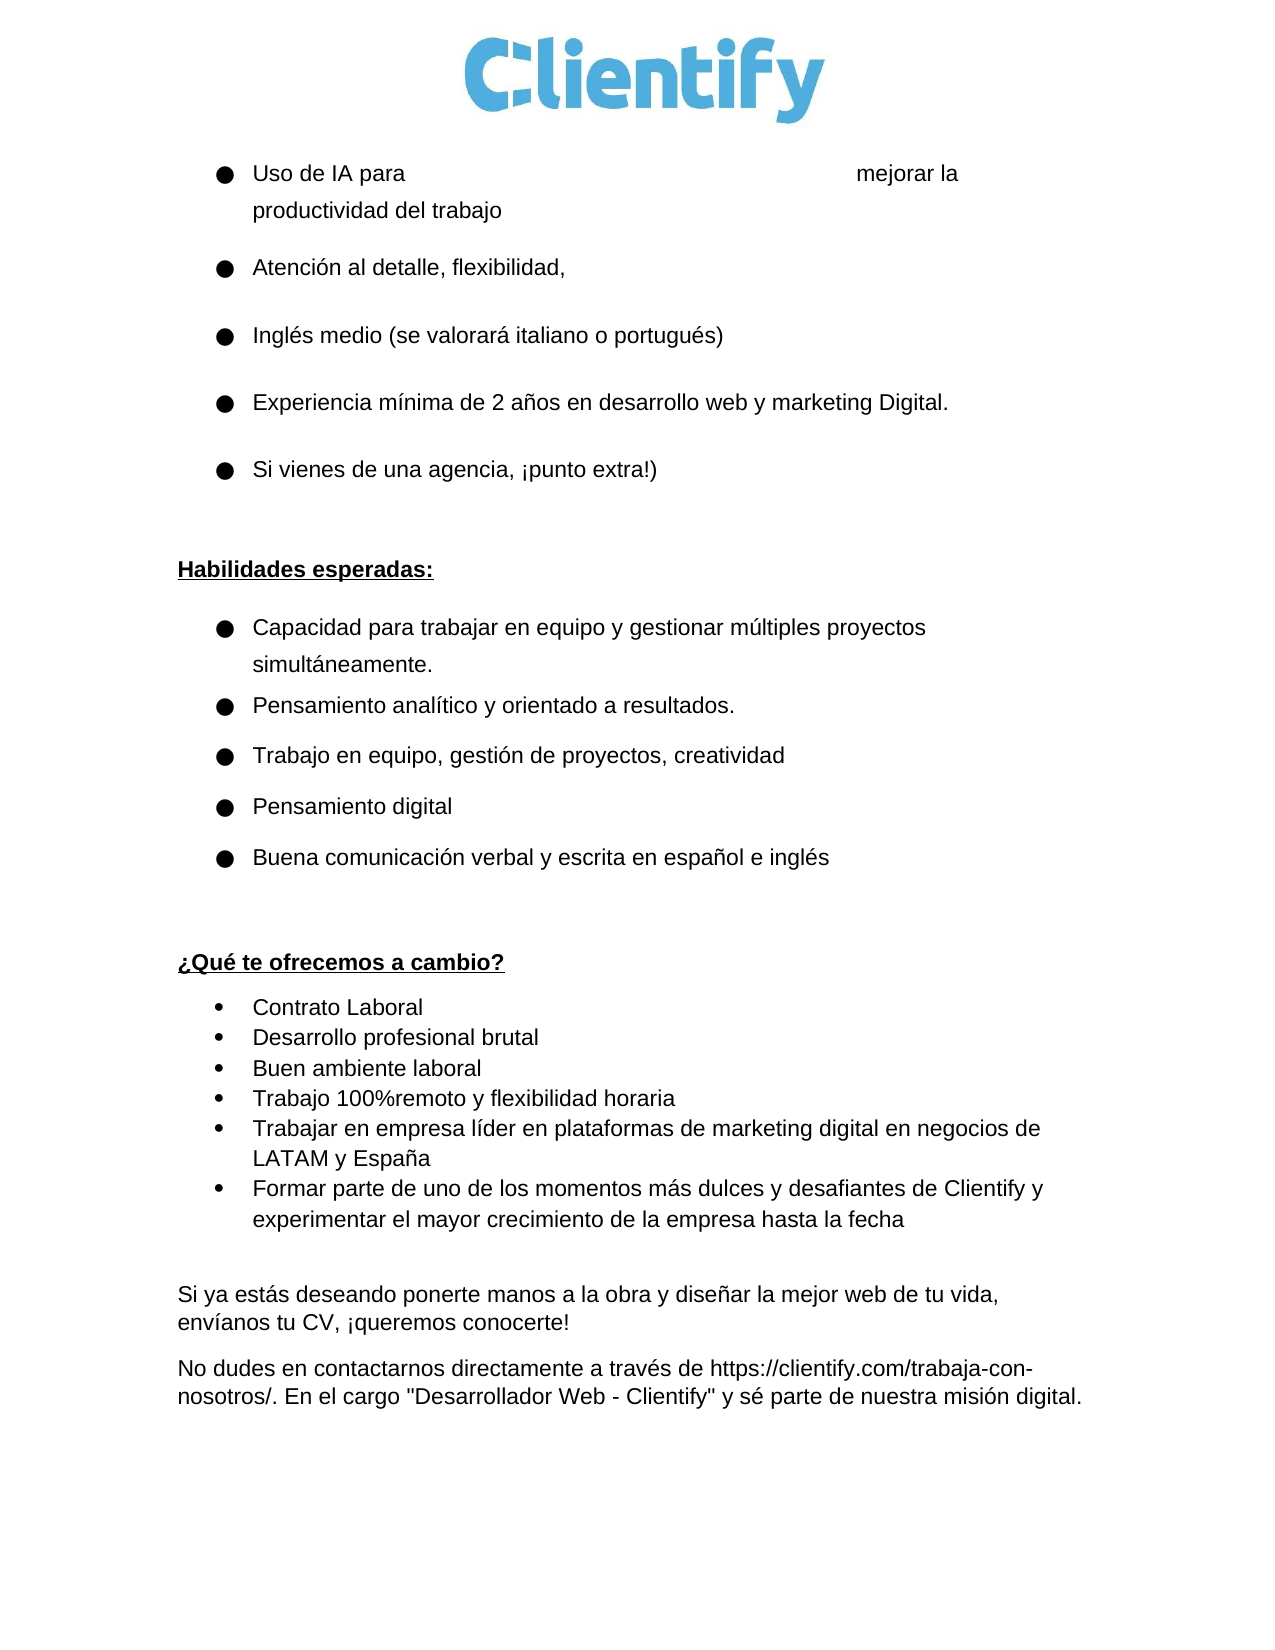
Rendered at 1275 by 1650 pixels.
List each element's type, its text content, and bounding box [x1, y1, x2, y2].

list Experiencia mínima de 2 años en desarrollo web y marketing Digital. [215, 377, 1098, 423]
text Habilidades esperadas: [177, 556, 1098, 583]
list Desarrollo profesional brutal [215, 1024, 1098, 1051]
text No dudes en contactarnos directamente a través de https://clientify.com/trabaja-con-nosotros/. En el cargo "Desarrollador Web - Clientify" y sé parte de nuestra misión digital. [177, 1354, 1098, 1409]
text ¿Qué te ofrecemos a cambio? [177, 949, 1098, 975]
list Buena comunicación verbal y escrita en español e inglés [215, 831, 1098, 878]
list Uso de IA para mejorar la productividad del trabajo [215, 148, 1098, 223]
list Buen ambiente laboral [215, 1054, 1098, 1081]
list Contrato Laboral [215, 994, 1098, 1021]
list Trabajo 100%remoto y flexibilidad horaria [215, 1085, 1098, 1111]
list Pensamiento digital [215, 781, 1098, 827]
list Capacidad para trabajar en equipo y gestionar múltiples proyectos simultáneamente. [215, 602, 1098, 677]
list Trabajar en empresa líder en plataformas de marketing digital en negocios de LATAM y España [215, 1115, 1098, 1172]
list Pensamiento analítico y orientado a resultados. [215, 679, 1098, 726]
list Trabajo en equipo, gestión de proyectos, creatividad [215, 730, 1098, 777]
list Si vienes de una agencia, ¡punto extra!) [215, 444, 1098, 491]
list Atención al detalle, flexibilidad, [215, 242, 1098, 289]
list Formar parte de uno de los momentos más dulces y desafiantes de Clientify y experimentar el mayor crecimiento de la empresa hasta la fecha [215, 1175, 1098, 1232]
list Inglés medio (se valorará italiano o portugués) [215, 309, 1098, 356]
picture [451, 7, 838, 148]
text Si ya estás deseando ponerte manos a la obra y diseñar la mejor web de tu vida, envíanos tu CV, ¡queremos conocerte! [177, 1281, 1098, 1336]
